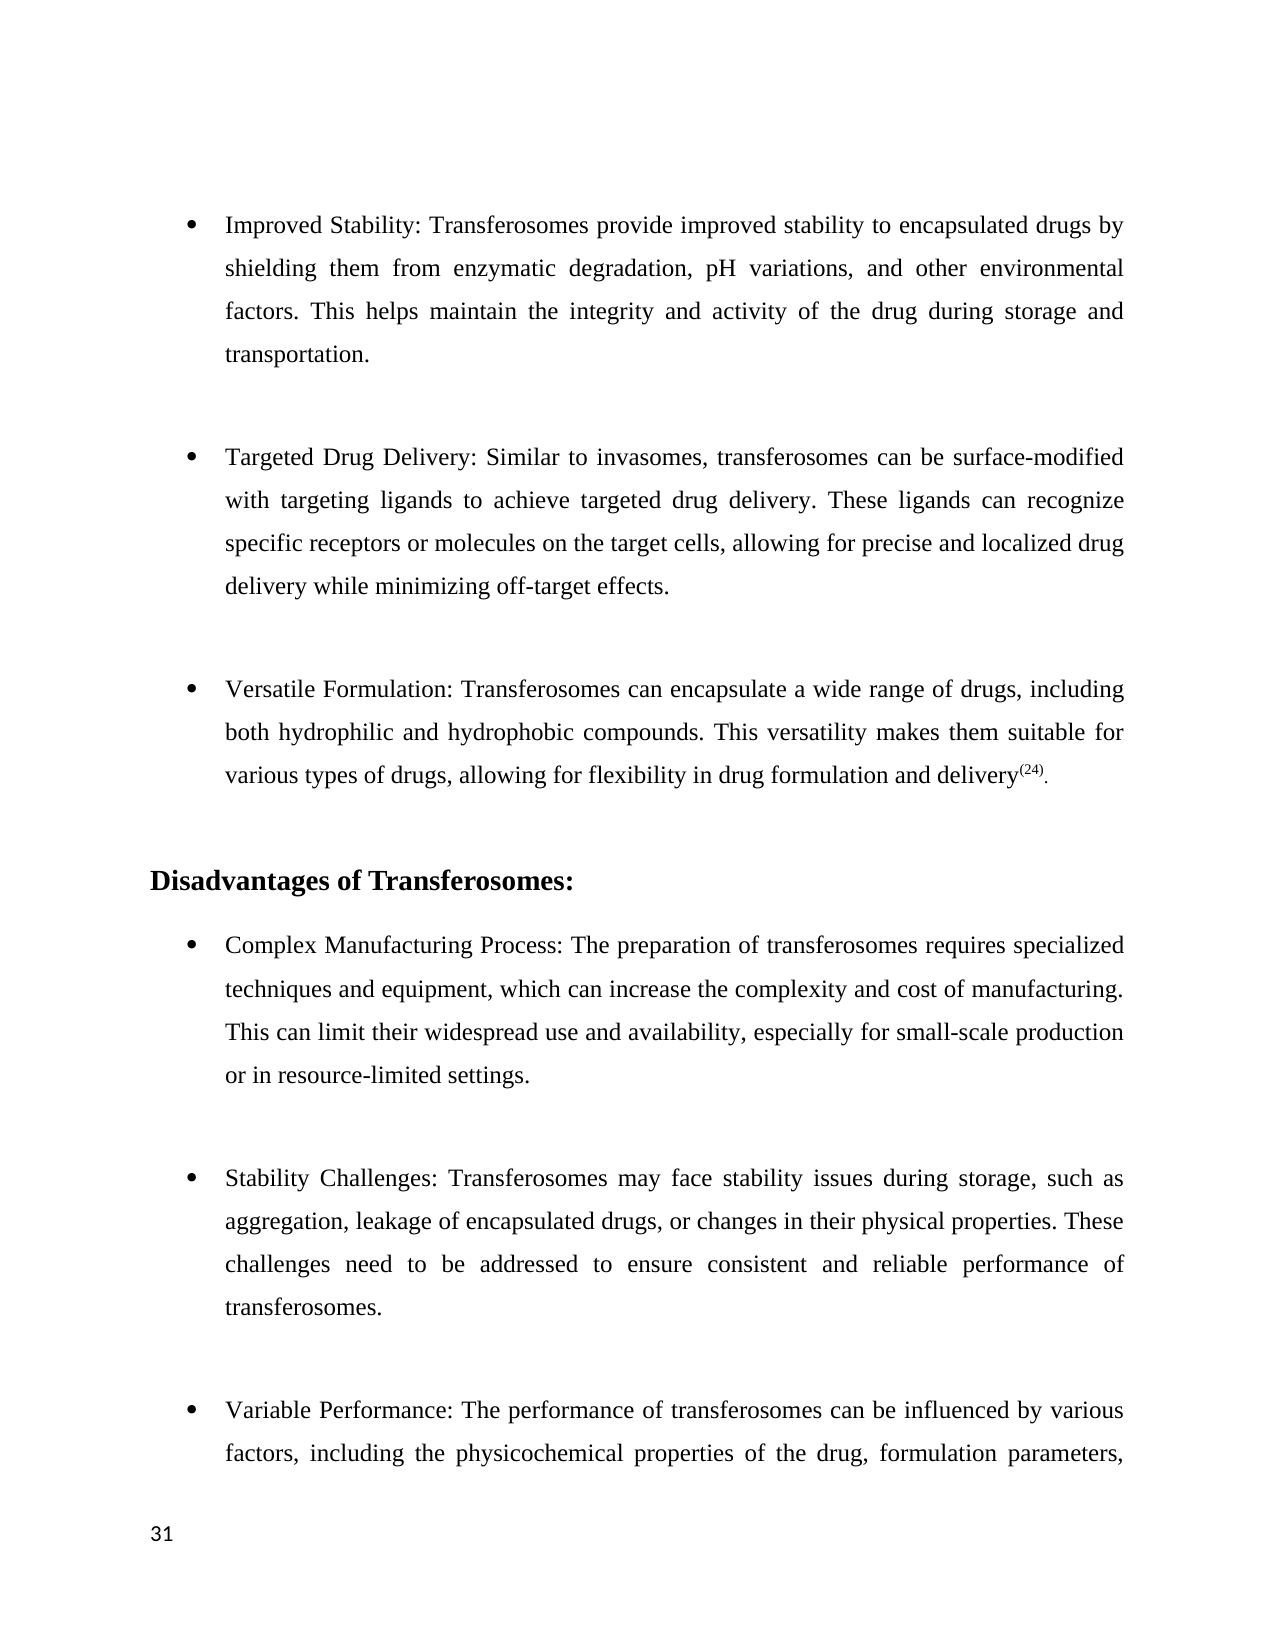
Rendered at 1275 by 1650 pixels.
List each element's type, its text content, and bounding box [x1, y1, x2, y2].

list Improved Stability: Transferosomes provide improved stability to encapsulated drugs by shielding them from enzymatic degradation, pH variations, and other environmental factors. This helps maintain the integrity and activity of the drug during storage and transportation. [187, 528, 1125, 686]
text Disadvantages of Transferosomes: [150, 1182, 1125, 1216]
list Versatile Formulation: Transferosomes can encapsulate a wide range of drugs, including both hydrophilic and hydrophobic compounds. This versatility makes them suitable for various types of drugs, allowing for flexibility in drug formulation and delivery(24). [187, 993, 1125, 1108]
list Increased Drug Bioavailability: The deformability of transferosomes enhances the bioavailability of drugs by promoting their absorption through the skin or mucosal membranes. This is particularly beneficial for drugs with poor oral bioavailability or those that require localized delivery. [187, 296, 1125, 454]
list Complex Manufacturing Process: The preparation of transferosomes requires specialized techniques and equipment, which can increase the complexity and cost of manufacturing. This can limit their widespread use and availability, especially for small-scale production or in resource-limited settings. [187, 1249, 1125, 1407]
list Targeted Drug Delivery: Similar to invasomes, transferosomes can be surface-modified with targeting ligands to achieve targeted drug delivery. These ligands can recognize specific receptors or molecules on the target cells, allowing for precise and localized drug delivery while minimizing off-target effects. [187, 761, 1125, 919]
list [187, 150, 1125, 222]
